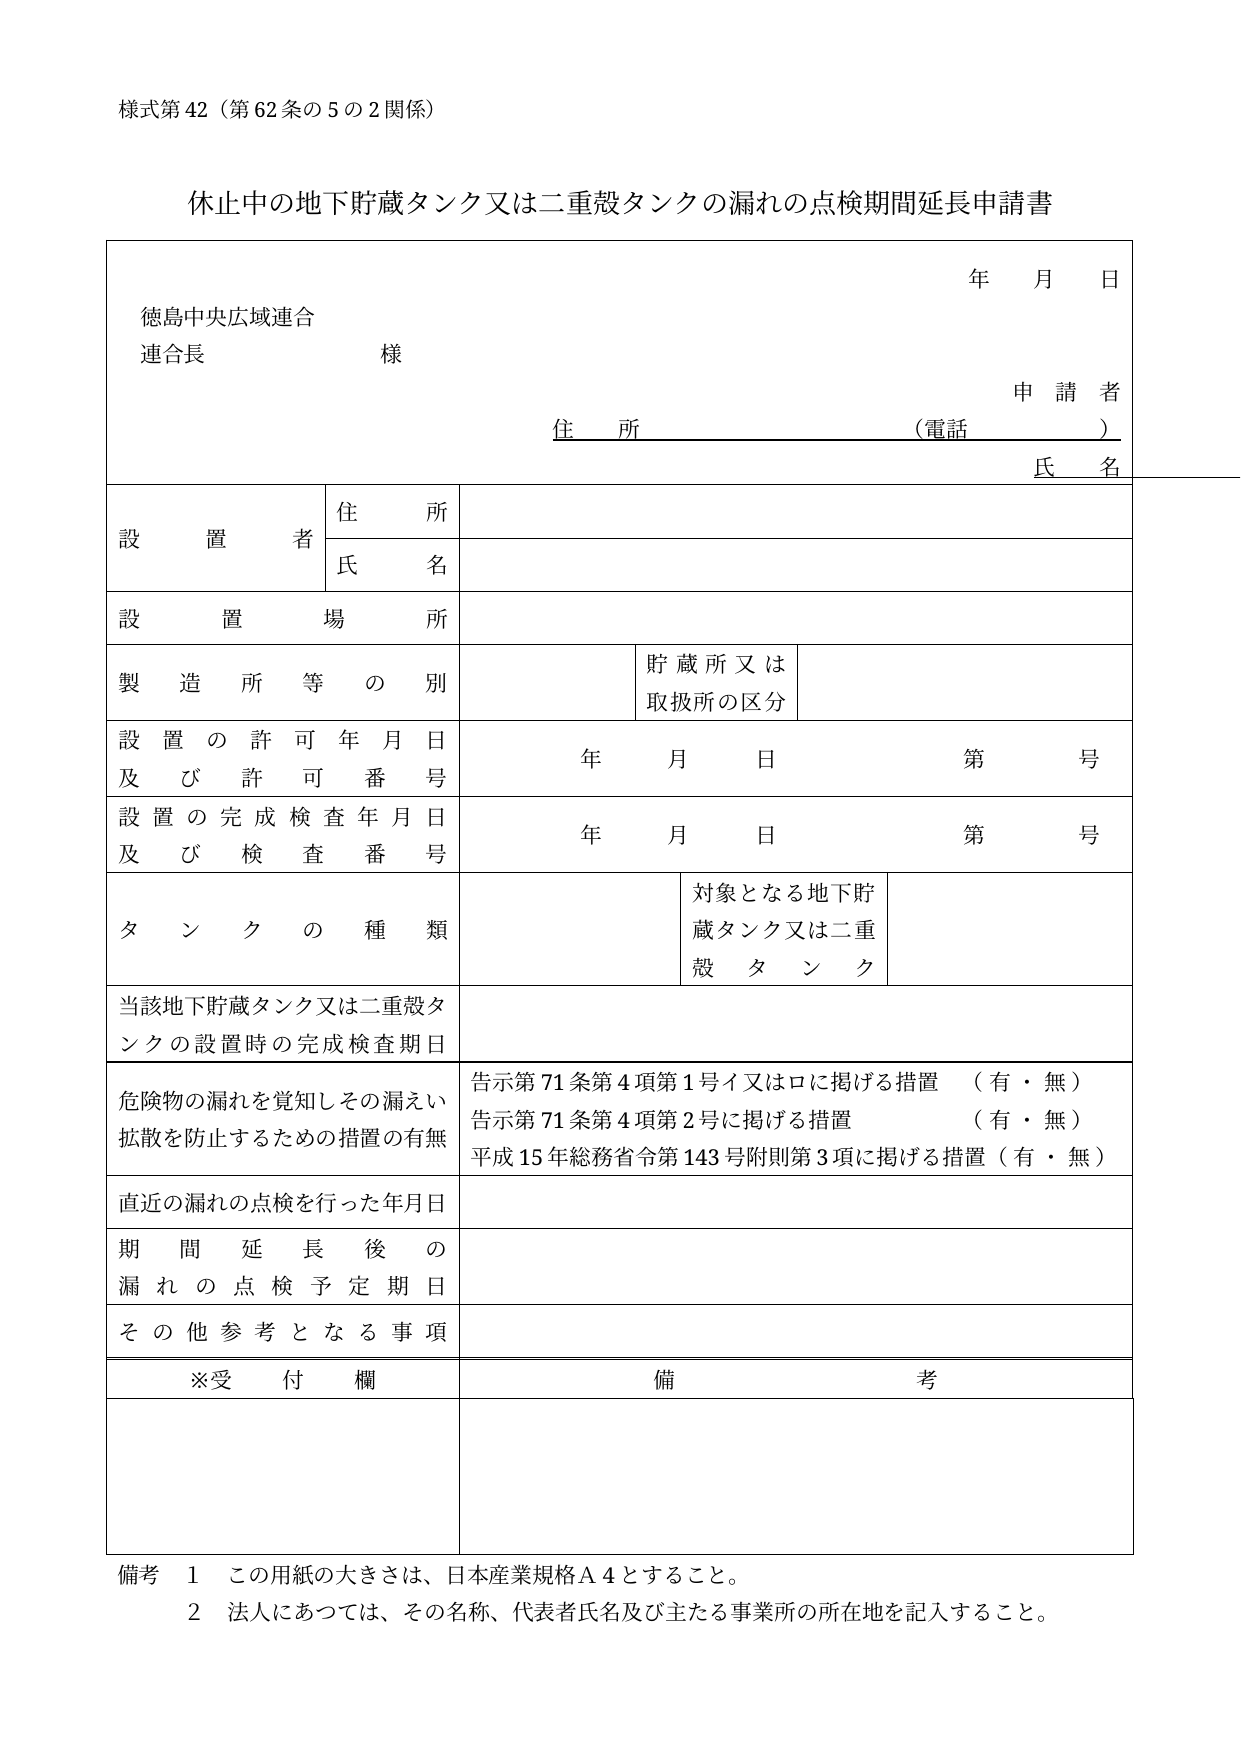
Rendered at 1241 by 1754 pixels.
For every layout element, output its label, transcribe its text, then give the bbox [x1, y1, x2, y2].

table_cell 設置者 [107, 485, 325, 591]
table_cell [460, 986, 1132, 1061]
table_cell 備 考 [460, 1360, 1132, 1398]
table_cell [107, 1399, 459, 1554]
table_cell 危険物の漏れを覚知しその漏えい 拡散を防止するための措置の有無 [107, 1063, 459, 1175]
table_cell 年 月 日 第 号 [460, 797, 1132, 872]
table_cell [460, 1305, 1132, 1357]
table_cell 製造所等の別 [107, 645, 459, 720]
table_cell [798, 645, 1132, 720]
table_cell 設置の完成検査年月日 及び検査番号 [107, 797, 459, 872]
table_cell 住所 [326, 485, 459, 537]
table_cell [460, 1176, 1132, 1228]
table_cell [460, 485, 1132, 537]
table_cell 対象となる地下貯蔵タンク又は二重殻タンク [681, 873, 887, 985]
table_cell ※受 付 欄 [107, 1360, 459, 1398]
text ２ 法人にあつては、その名称、代表者氏名及び主たる事業所の所在地を記入すること。 [118, 1592, 1122, 1630]
table_cell [888, 873, 1132, 985]
table_cell 直近の漏れの点検を行った年月日 [107, 1176, 459, 1228]
table_cell 当該地下貯蔵タンク又は二重殻タンクの設置時の完成検査期日 [107, 986, 459, 1061]
table_cell 氏名 [326, 539, 459, 591]
table_cell [460, 539, 1132, 591]
table_cell 年 月 日 第 号 [460, 721, 1132, 796]
table_cell [460, 645, 635, 720]
table_header 年 月 日 徳島中央広域連合 連合長 様 申 請 者 住 所 （電話 ） 氏 名 [107, 241, 1132, 484]
table_cell 貯蔵所又は 取扱所の区分 [636, 645, 797, 720]
text 休止中の地下貯蔵タンク又は二重殻タンクの漏れの点検期間延長申請書 [118, 164, 1122, 239]
table_cell タンクの種類 [107, 873, 459, 985]
table_cell [460, 1399, 1133, 1554]
table_cell その他参考となる事項 [107, 1305, 459, 1357]
table_cell [460, 1229, 1132, 1304]
table_cell 設置の許可年月日 及び許可番号 [107, 721, 459, 796]
table_cell 設置場所 [107, 592, 459, 644]
text 様式第42（第62条の5の2関係） [118, 89, 1122, 127]
table_cell 告示第71条第4項第1号イ又はロに掲げる措置 （ 有 ・ 無 ） 告示第71条第4項第2号に掲げる措置 （ 有 ・ 無 ） 平成15年総務省令第143号附則第3項に掲げる措置（ 有 ・ 無 ） [460, 1063, 1132, 1175]
text 備考 １ この用紙の大きさは、日本産業規格Ａ4とすること。 [52, 1555, 1122, 1592]
table_cell [460, 873, 680, 985]
table_cell [460, 592, 1132, 644]
table_cell 期間延長後の 漏れの点検予定期日 [107, 1229, 459, 1304]
